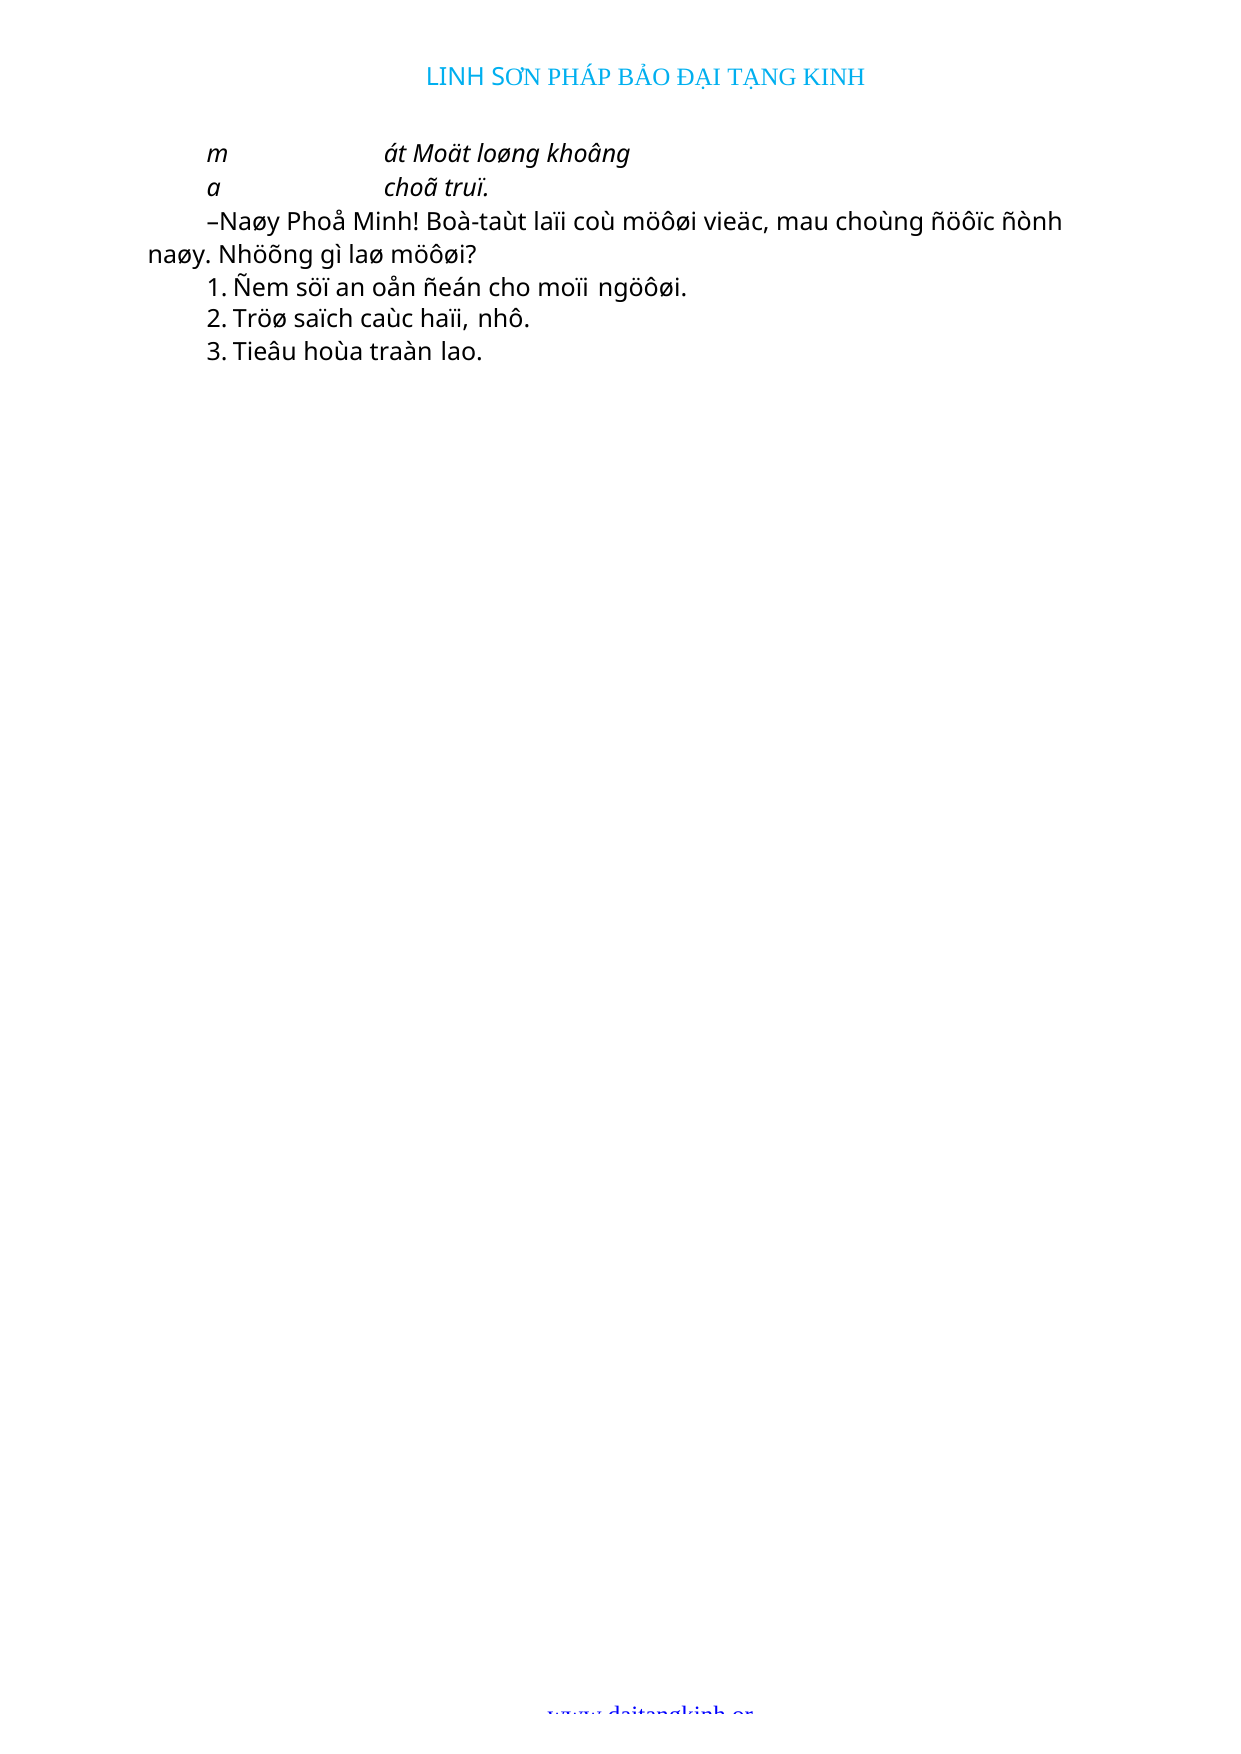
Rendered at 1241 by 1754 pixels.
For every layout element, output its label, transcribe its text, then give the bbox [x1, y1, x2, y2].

list Ñem söï an oån ñeán cho moïi ngöôøi. [206, 271, 1105, 302]
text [383, 135, 643, 203]
list Tröø saïch caùc haïi, nhô. [206, 302, 1105, 334]
text –Naøy Phoå Minh! Boà-taùt laïi coù möôøi vieäc, mau choùng ñöôïc ñònh naøy. Nhöõng gì laø möôøi? [147, 204, 1105, 271]
list Tieâu hoùa traàn lao. [206, 334, 1105, 366]
